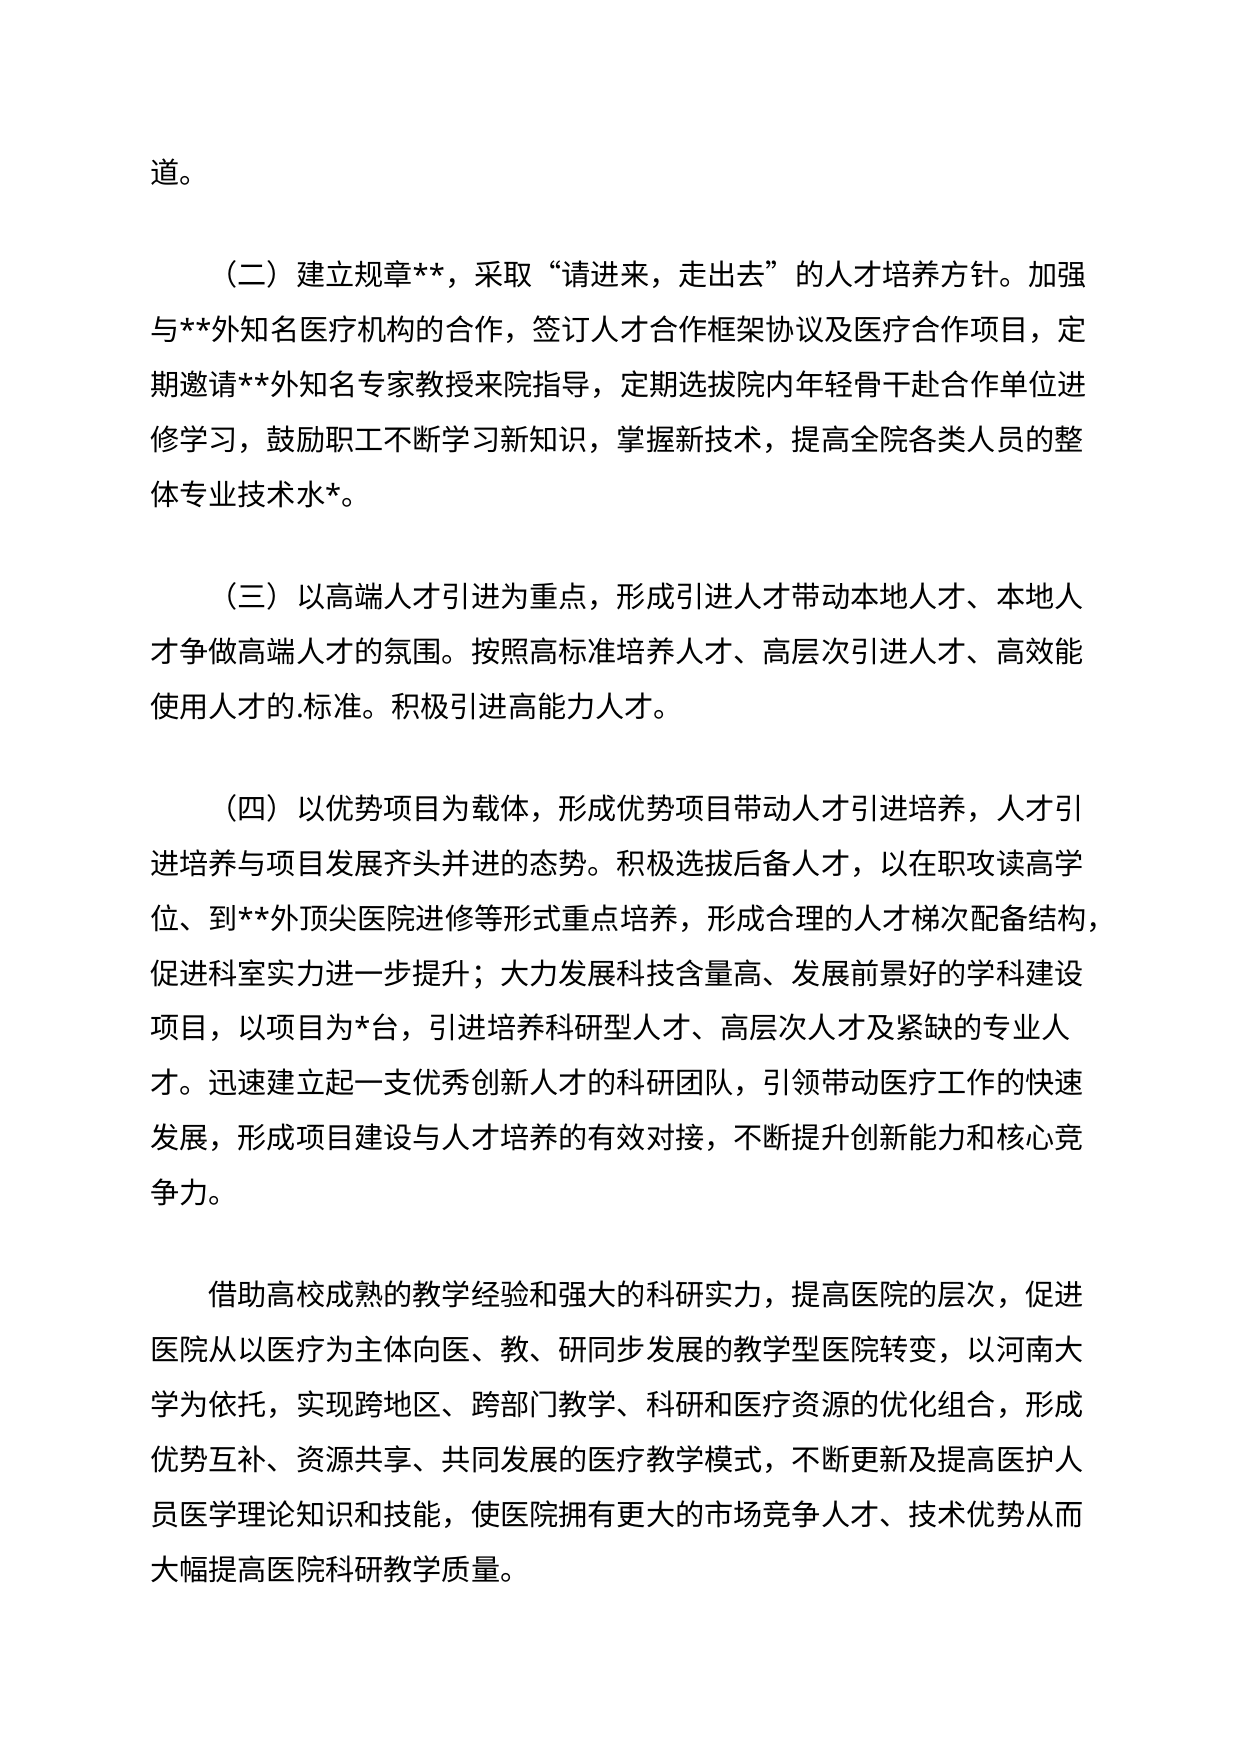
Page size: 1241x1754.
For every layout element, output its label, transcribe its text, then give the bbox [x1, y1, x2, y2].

text 借助高校成熟的教学经验和强大的科研实力，提高医院的层次，促进医院从以医疗为主体向医、教、研同步发展的教学型医院转变，以河南大学为依托，实现跨地区、跨部门教学、科研和医疗资源的优化组合，形成优势互补、资源共享、共同发展的医疗教学模式，不断更新及提高医护人员医学理论知识和技能，使医院拥有更大的市场竞争人才、技术优势从而大幅提高医院科研教学质量。 [150, 1272, 1090, 1588]
text （二）建立规章**，采取“请进来，走出去”的人才培养方针。加强与**外知名医疗机构的合作，签订人才合作框架协议及医疗合作项目，定期邀请**外知名专家教授来院指导，定期选拔院内年轻骨干赴合作单位进修学习，鼓励职工不断学习新知识，掌握新技术，提高全院各类人员的整体专业技术水*。 [150, 252, 1090, 514]
text （四）以优势项目为载体，形成优势项目带动人才引进培养，人才引进培养与项目发展齐头并进的态势。积极选拔后备人才，以在职攻读高学位、到**外顶尖医院进修等形式重点培养，形成合理的人才梯次配备结构，促进科室实力进一步提升；大力发展科技含量高、发展前景好的学科建设项目，以项目为*台，引进培养科研型人才、高层次人才及紧缺的专业人才。迅速建立起一支优秀创新人才的科研团队，引领带动医疗工作的快速发展，形成项目建设与人才培养的有效对接，不断提升创新能力和核心竞争力。 [150, 785, 1090, 1212]
text （三）以高端人才引进为重点，形成引进人才带动本地人才、本地人才争做高端人才的氛围。按照高标准培养人才、高层次引进人才、高效能使用人才的.标准。积极引进高能力人才。 [150, 574, 1090, 726]
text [150, 150, 1090, 192]
